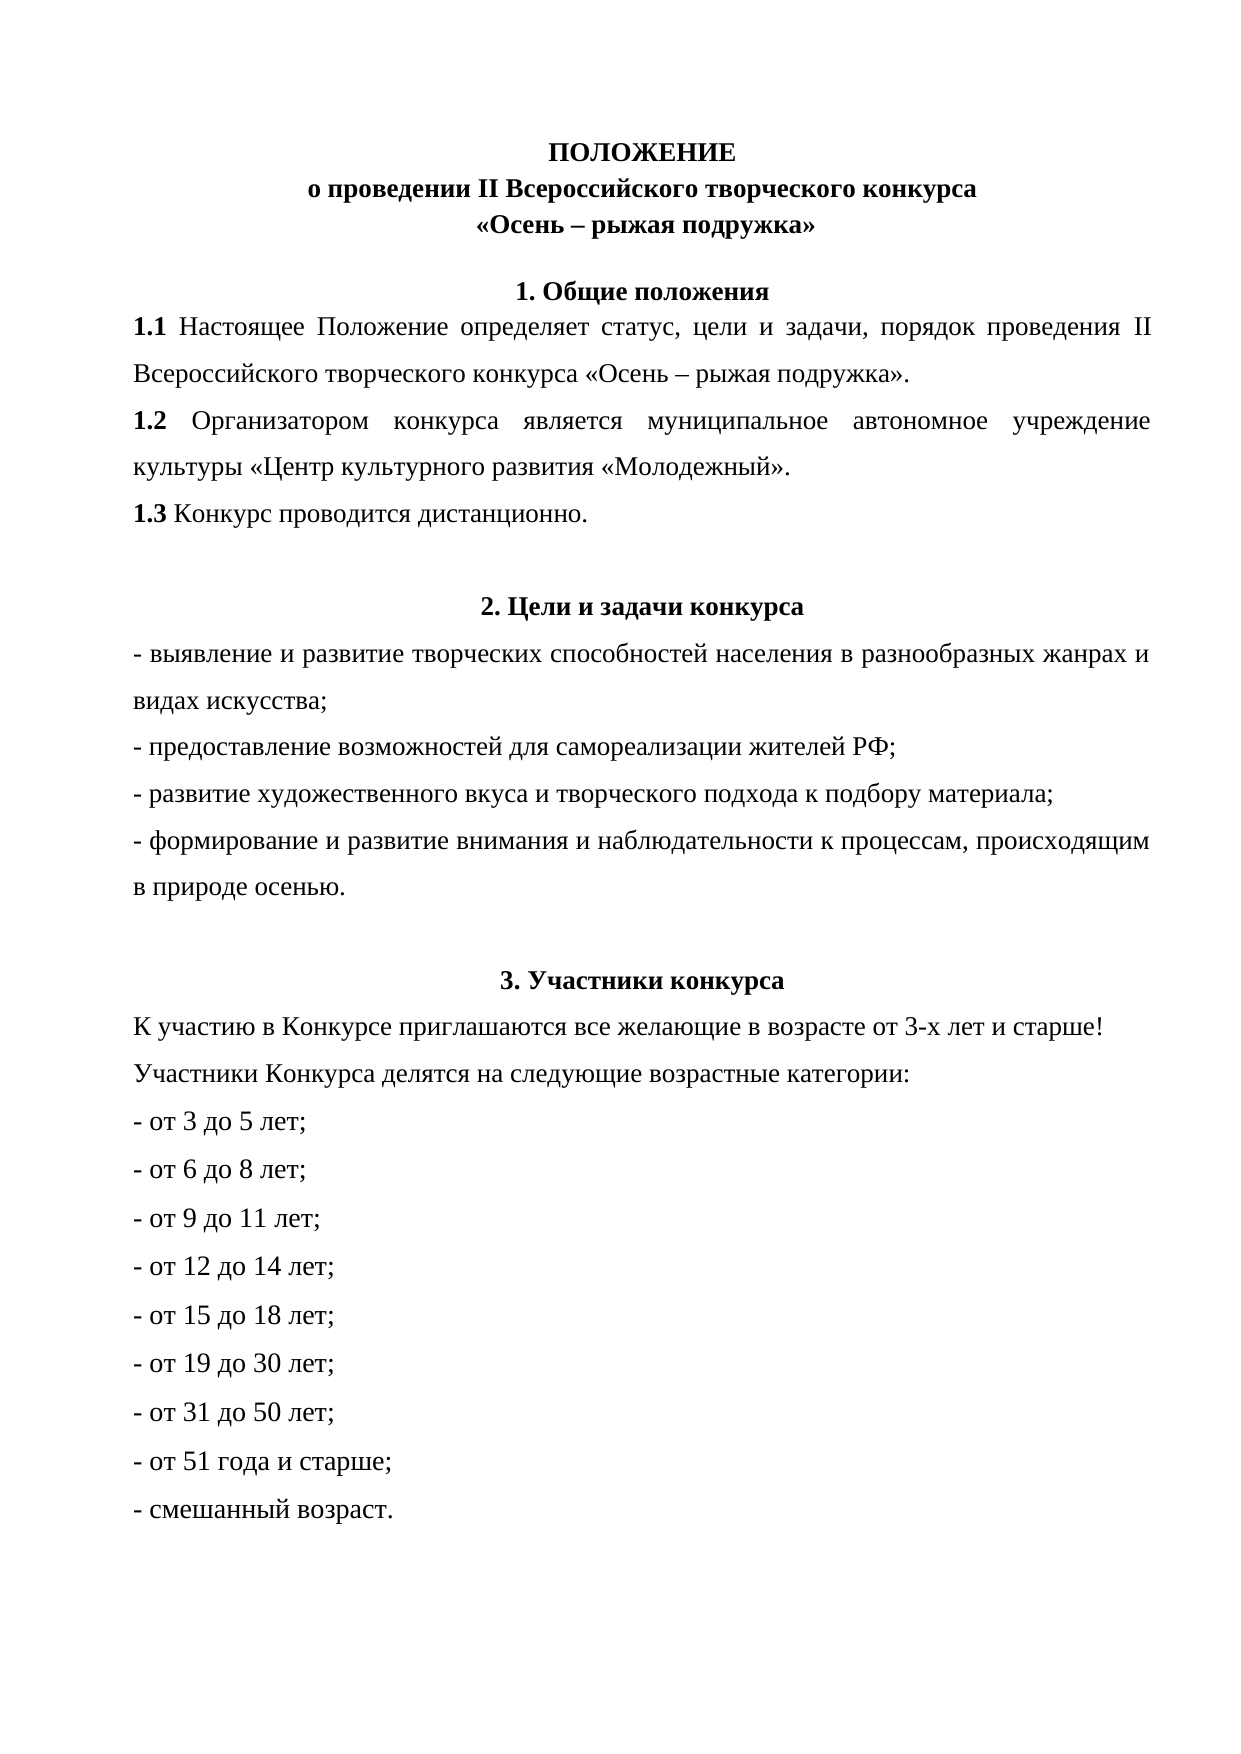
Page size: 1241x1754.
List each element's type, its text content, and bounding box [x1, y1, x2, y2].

text К участию в Конкурсе приглашаются все желающие в возрасте от 3-х лет и старше! [133, 1011, 1152, 1042]
text - от 15 до 18 лет; [133, 1298, 1152, 1330]
text - от 12 до 14 лет; [133, 1249, 1152, 1282]
text - от 19 до 30 лет; [133, 1347, 1152, 1379]
text 3. Участники конкурса [133, 964, 1152, 995]
text 1.2 Организатором конкурса является муниципальное автономное учреждение культуры «Центр культурного развития «Молодежный». [133, 404, 1152, 482]
text - предоставление возможностей для самореализации жителей РФ; [133, 731, 1152, 762]
text - формирование и развитие внимания и наблюдательности к процессам, происходящим в природе осенью. [133, 824, 1152, 902]
text - от 51 года и старше; [133, 1444, 1152, 1476]
text - от 3 до 5 лет; [133, 1104, 1152, 1136]
text - от 9 до 11 лет; [133, 1201, 1152, 1233]
text - от 31 до 50 лет; [133, 1395, 1152, 1427]
text - смешанный возраст. [133, 1492, 1152, 1524]
text ПОЛОЖЕНИЕ [133, 136, 1152, 168]
text - развитие художественного вкуса и творческого подхода к подбору материала; [133, 777, 1152, 808]
text 1. Общие положения [133, 275, 1152, 306]
text Участники Конкурса делятся на следующие возрастные категории: [133, 1057, 1152, 1088]
text - выявление и развитие творческих способностей населения в разнообразных жанрах и видах искусства; [133, 637, 1152, 715]
text 2. Цели и задачи конкурса [133, 591, 1152, 622]
text 1.3 Конкурс проводится дистанционно. [133, 497, 1152, 528]
text «Осень – рыжая подружка» [133, 208, 1152, 239]
text 1.1 Настоящее Положение определяет статус, цели и задачи, порядок проведения II Всероссийского творческого конкурса «Осень – рыжая подружка». [133, 311, 1152, 388]
text - от 6 до 8 лет; [133, 1152, 1152, 1185]
text о проведении II Всероссийского творческого конкурса [133, 172, 1152, 203]
